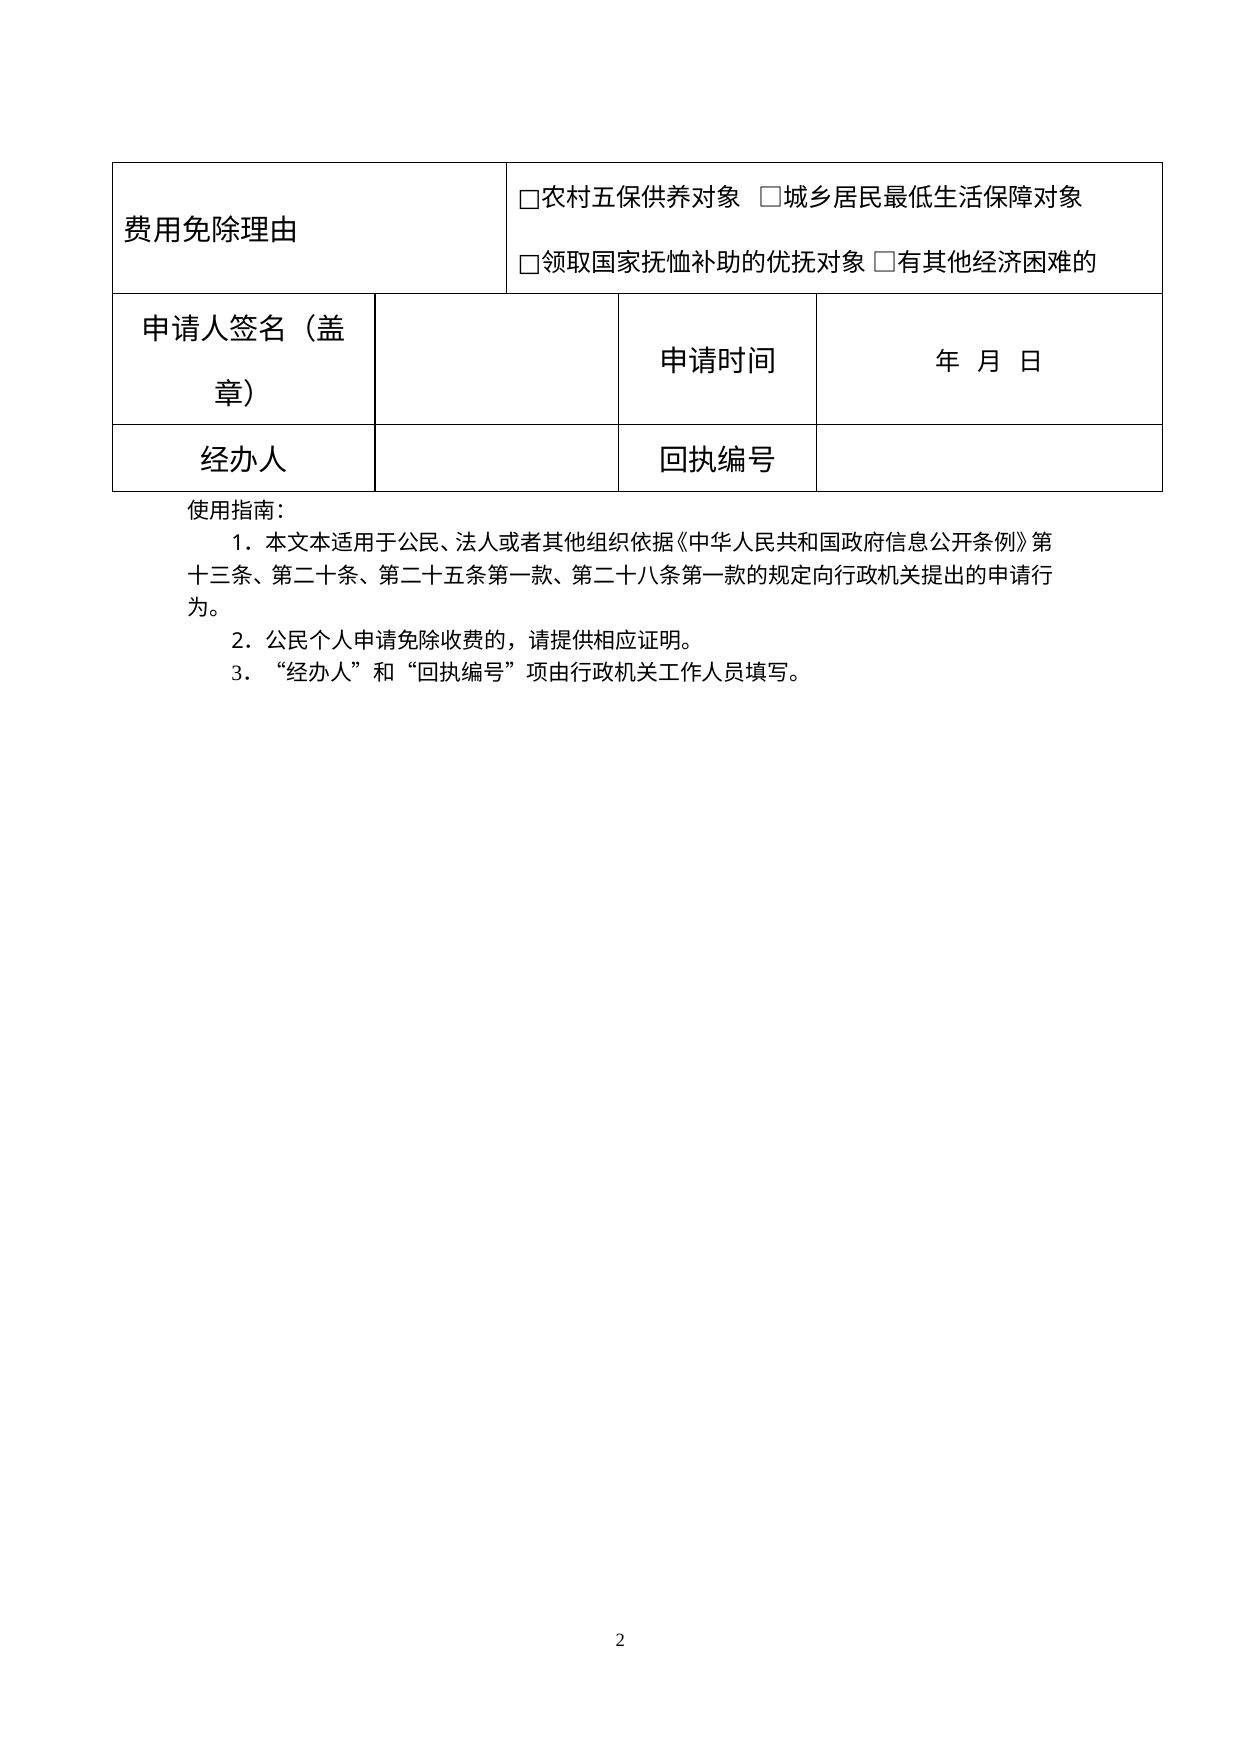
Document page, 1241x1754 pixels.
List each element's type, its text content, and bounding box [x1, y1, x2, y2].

text 使用指南： [187, 492, 1053, 525]
text 2．公民个人申请免除收费的，请提供相应证明。 [187, 622, 1053, 655]
table_cell □农村五保供养对象 □城乡居民最低生活保障对象 □领取国家抚恤补助的优抚对象 □有其他经济困难的 [507, 163, 1162, 293]
text 3．“经办人”和“回执编号”项由行政机关工作人员填写。 [187, 655, 1053, 687]
table_cell 年 月 日 [817, 294, 1162, 424]
table_cell 申请时间 [619, 294, 816, 424]
table_cell 经办人 [113, 425, 374, 491]
text 1．本文本适用于公民、法人或者其他组织依据《中华人民共和国政府信息公开条例》第十三条、第二十条、第二十五条第一款、第二十八条第一款的规定向行政机关提出的申请行为。 [187, 525, 1053, 622]
table_cell 回执编号 [619, 425, 816, 491]
table_cell [376, 294, 618, 424]
table_cell 费用免除理由 [113, 163, 506, 293]
table_cell [817, 425, 1162, 491]
table_cell 申请人签名（盖章） [113, 294, 374, 424]
table_cell [376, 425, 618, 491]
